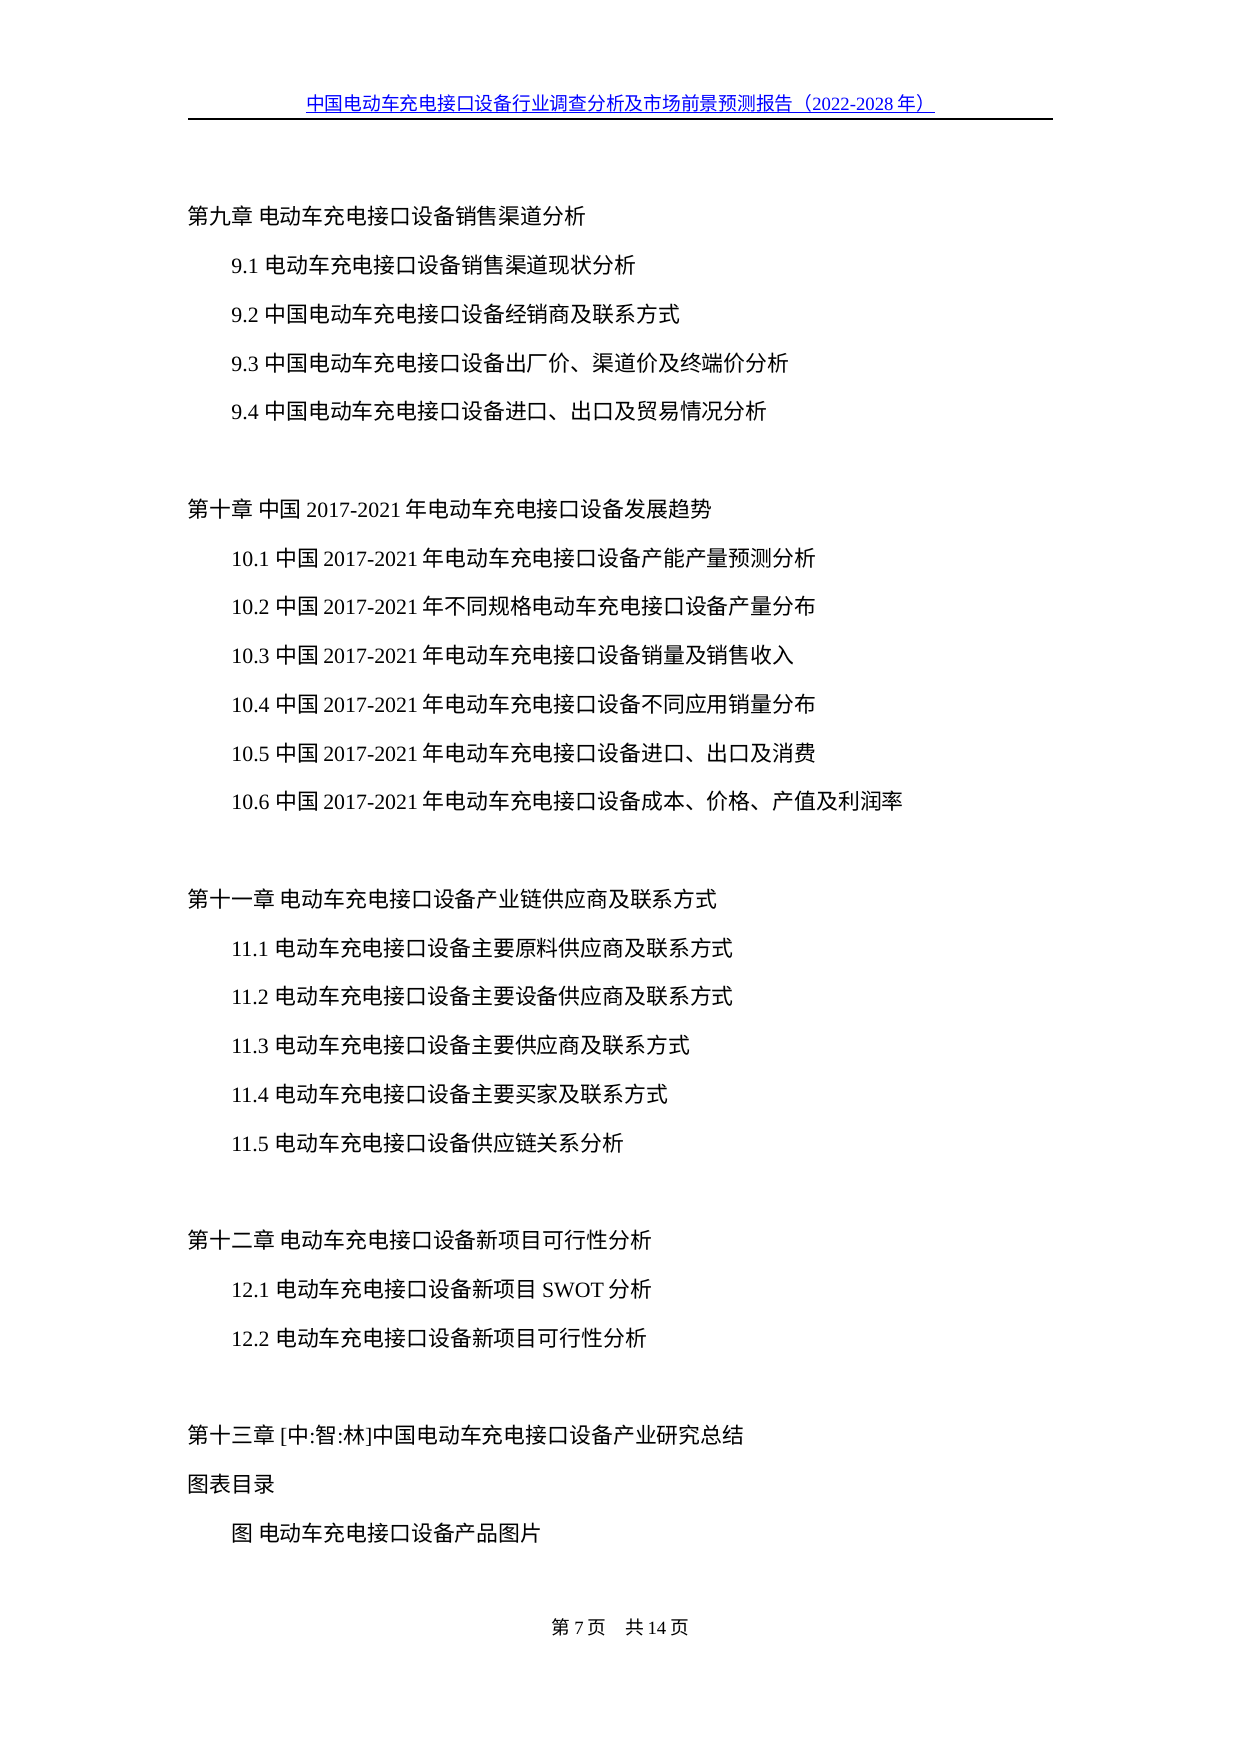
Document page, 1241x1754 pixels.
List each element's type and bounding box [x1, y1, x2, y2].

text [187, 150, 1053, 1548]
